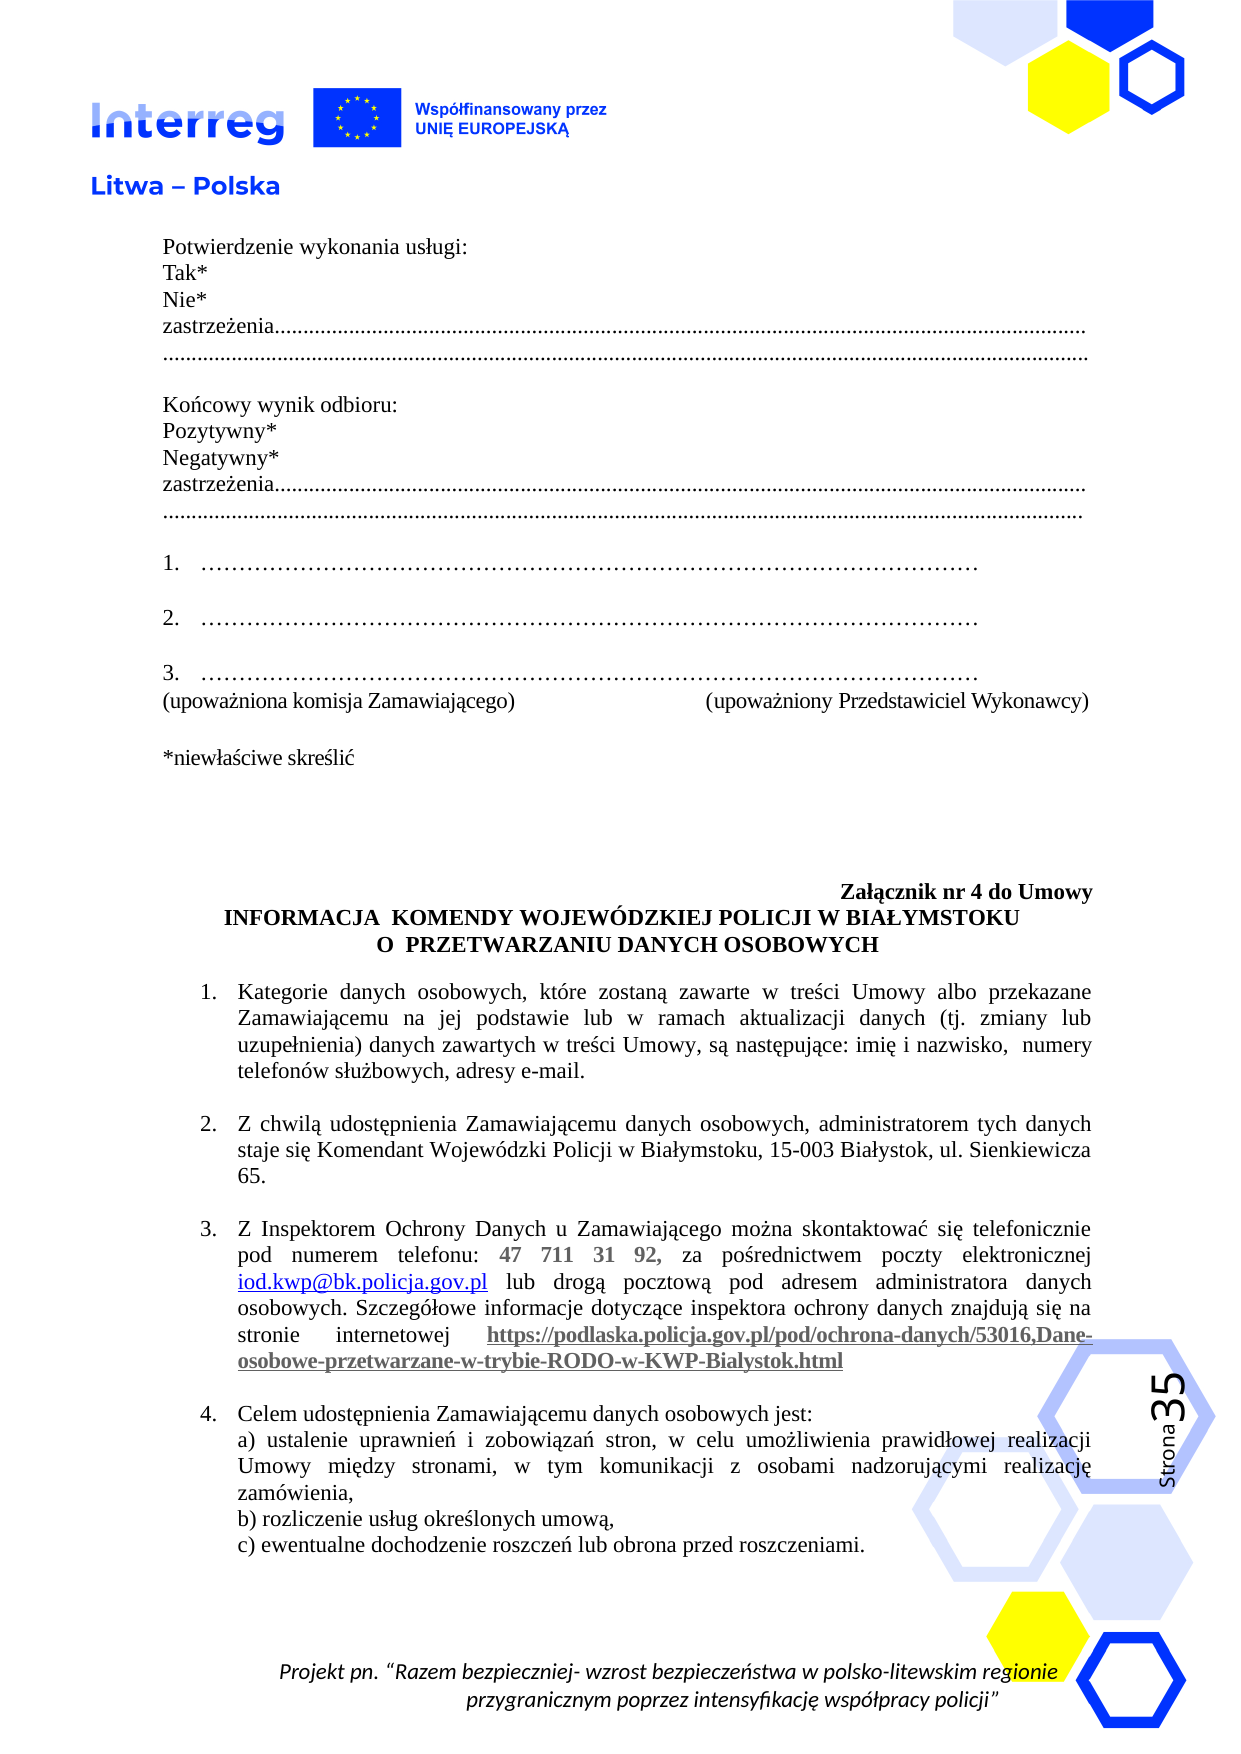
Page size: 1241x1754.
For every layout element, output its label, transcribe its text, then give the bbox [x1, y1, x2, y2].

text zastrzeżenia............................................................................................................................................................................................................................................................................................................... [162, 470, 1093, 523]
picture [0, 0, 1241, 1754]
list ………………………………………………………………………………………… [162, 604, 1093, 631]
text Końcowy wynik odbioru: [162, 391, 1093, 418]
text Tak* [162, 259, 1093, 286]
text a) ustalenie uprawnień i zobowiązań stron, w celu umożliwienia prawidłowej realizacji Umowy między stronami, w tym komunikacji z osobami nadzorującymi realizację zamówienia, [237, 1426, 1093, 1505]
list Z Inspektorem Ochrony Danych u Zamawiającego można skontaktować się telefonicznie pod numerem telefonu: 47 711 31 92, za pośrednictwem poczty elektronicznej iod.kwp@bk.policja.gov.pl lub drogą pocztową pod adresem administratora danych osobowych. Szczegółowe informacje dotyczące inspektora ochrony danych znajdują się na stronie internetowej https://podlaska.policja.gov.pl/pod/ochrona-danych/53016,Dane-osobowe-przetwarzane-w-trybie-RODO-w-KWP-Bialystok.html [200, 1215, 1093, 1373]
text Negatywny* [162, 444, 1093, 470]
text c) ewentualne dochodzenie roszczeń lub obrona przed roszczeniami. [237, 1531, 1093, 1558]
text Potwierdzenie wykonania usługi: [162, 233, 1093, 259]
text b) rozliczenie usług określonych umową, [237, 1505, 1093, 1531]
text INFORMACJA KOMENDY WOJEWÓDZKIEJ POLICJI W BIAŁYMSTOKU O PRZETWARZANIU DANYCH OSOBOWYCH [162, 904, 1093, 957]
list Kategorie danych osobowych, które zostaną zawarte w treści Umowy albo przekazane Zamawiającemu na jej podstawie lub w ramach aktualizacji danych (tj. zmiany lub uzupełnienia) danych zawartych w treści Umowy, są następujące: imię i nazwisko, numery telefonów służbowych, adresy e-mail. [200, 978, 1093, 1083]
list ………………………………………………………………………………………… [162, 659, 1093, 685]
list *niewłaściwe skreślić [162, 744, 1093, 771]
text Nie* zastrzeżenia................................................................................................................................................................................................................................................................................................................ [162, 286, 1093, 365]
text Załącznik nr 4 do Umowy [162, 878, 1093, 904]
text Pozytywny* [162, 418, 1093, 444]
list Z chwilą udostępnienia Zamawiającemu danych osobowych, administratorem tych danych staje się Komendant Wojewódzki Policji w Białymstoku, 15-003 Białystok, ul. Sienkiewicza 65. [200, 1110, 1093, 1189]
list Celem udostępnienia Zamawiającemu danych osobowych jest: [200, 1400, 1093, 1426]
list (upoważniona komisja Zamawiającego) (upoważniony Przedstawiciel Wykonawcy) [162, 687, 1093, 714]
list ………………………………………………………………………………………… [162, 549, 1093, 576]
